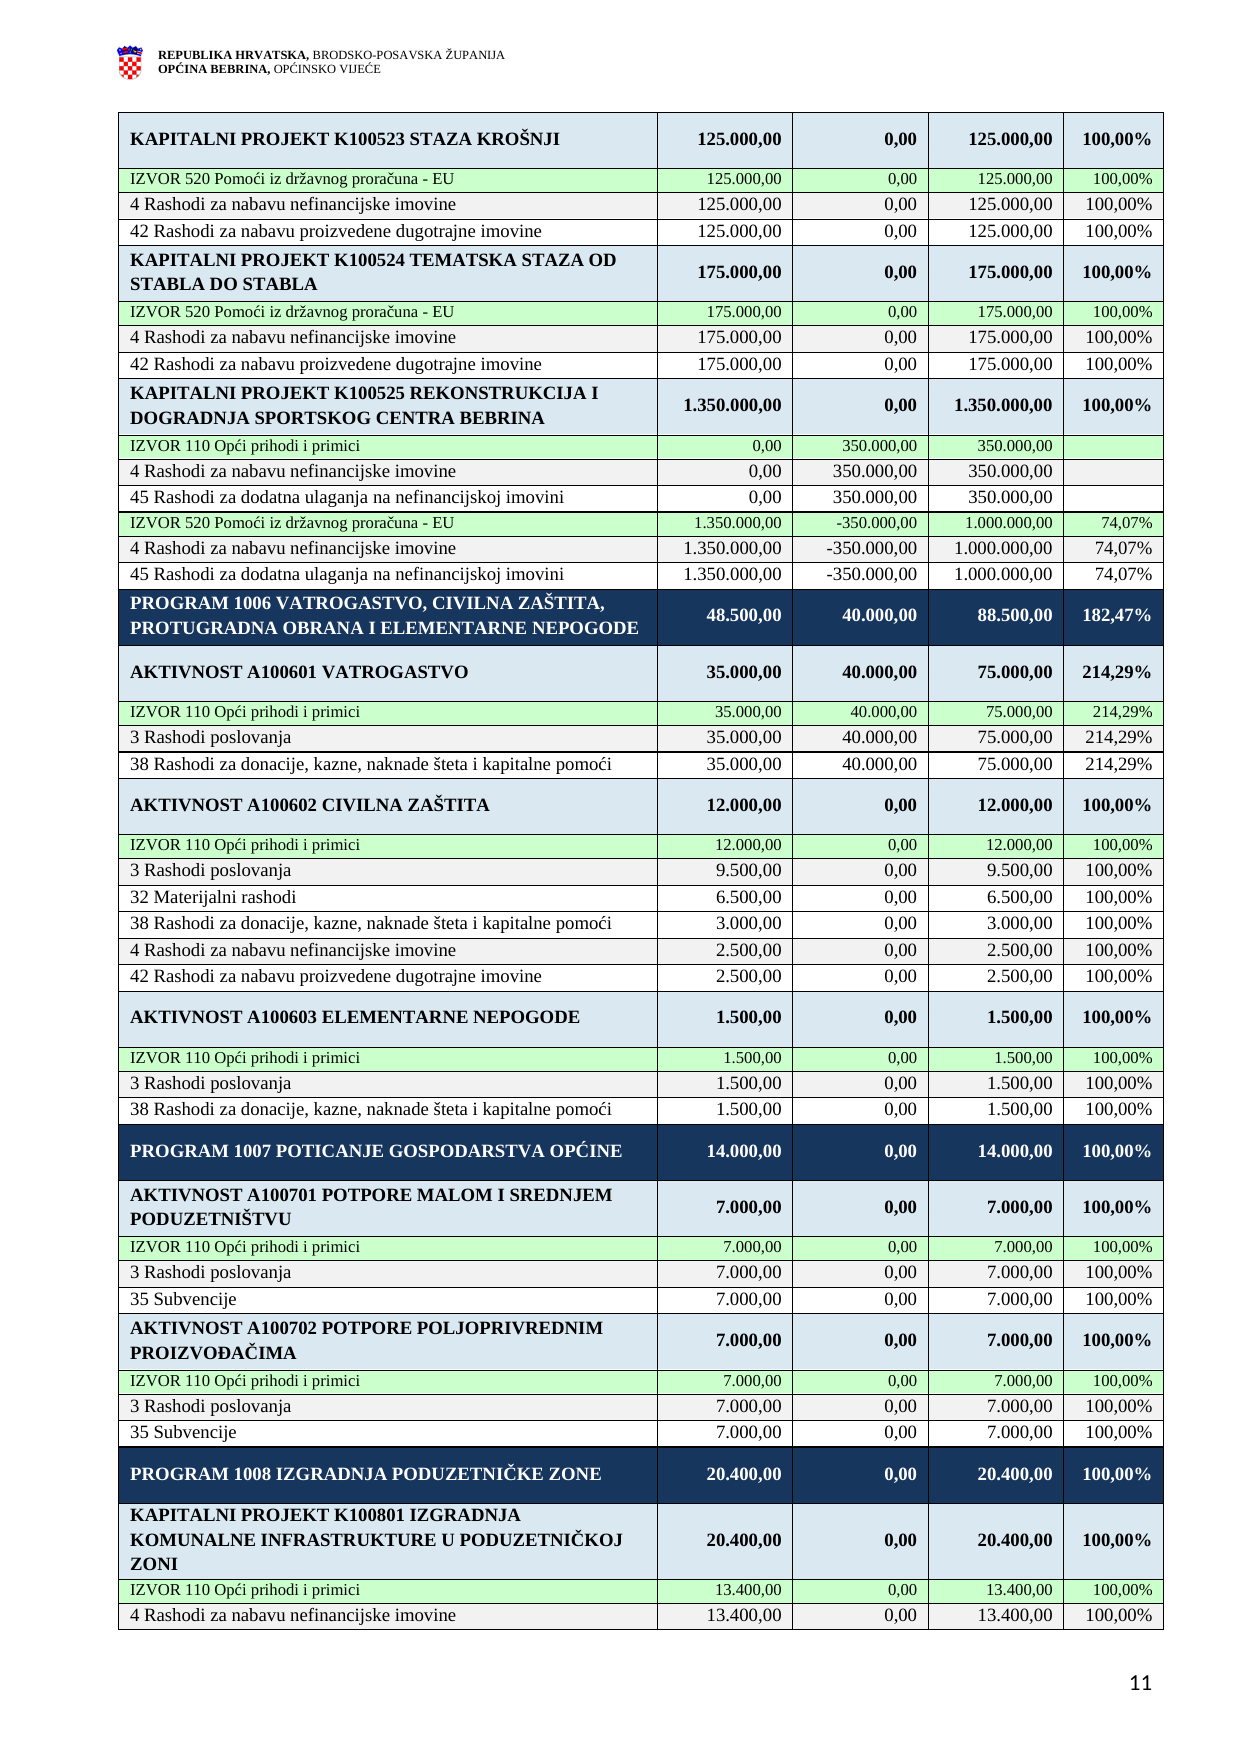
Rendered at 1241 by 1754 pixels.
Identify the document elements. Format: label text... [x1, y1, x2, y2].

table_cell KAPITALNI PROJEKT K100523 STAZA KROŠNJI [119, 113, 657, 168]
table_cell 12.000,00 [658, 835, 792, 858]
table_cell -350.000,00 [793, 537, 928, 562]
table_cell 12.000,00 [658, 779, 792, 834]
table_cell 38 Rashodi za donacije, kazne, naknade šteta i kapitalne pomoći [119, 753, 657, 778]
table_cell 42 Rashodi za nabavu proizvedene dugotrajne imovine [119, 220, 657, 245]
table_cell 0,00 [793, 1181, 928, 1236]
table_cell PROGRAM 1008 IZGRADNJA PODUZETNIČKE ZONE [119, 1448, 657, 1503]
table_cell AKTIVNOST A100601 VATROGASTVO [119, 646, 657, 701]
table_cell 74,07% [1064, 513, 1163, 536]
table_cell 0,00 [793, 1098, 928, 1124]
table_cell [1064, 486, 1163, 511]
table_cell 20.400,00 [658, 1448, 792, 1503]
table_cell 0,00 [658, 460, 792, 485]
table_cell 3 Rashodi poslovanja [119, 1072, 657, 1097]
table_cell 100,00% [1064, 835, 1163, 858]
table_cell 38 Rashodi za donacije, kazne, naknade šteta i kapitalne pomoći [119, 912, 657, 938]
table_cell 0,00 [793, 1604, 928, 1629]
table_cell 14.000,00 [658, 1125, 792, 1180]
table_cell 100,00% [1064, 859, 1163, 885]
table_cell 1.500,00 [658, 1098, 792, 1124]
table_cell 1.500,00 [658, 992, 792, 1047]
table_cell 100,00% [1064, 779, 1163, 834]
table_cell 350.000,00 [793, 486, 928, 511]
table_cell 100,00% [1064, 1288, 1163, 1313]
table_cell 1.500,00 [658, 1072, 792, 1097]
table_cell IZVOR 110 Opći prihodi i primici [119, 436, 657, 458]
table_cell 100,00% [1064, 939, 1163, 964]
table_cell 35 Subvencije [119, 1421, 657, 1446]
table_cell 48.500,00 [658, 590, 792, 645]
table_cell 100,00% [1064, 1448, 1163, 1503]
table_cell IZVOR 110 Opći prihodi i primici [119, 1371, 657, 1393]
table_cell 1.350.000,00 [658, 513, 792, 536]
table_cell 4 Rashodi za nabavu nefinancijske imovine [119, 460, 657, 485]
table_cell IZVOR 110 Opći prihodi i primici [119, 1580, 657, 1603]
table_cell 7.000,00 [658, 1371, 792, 1393]
table_cell 100,00% [1064, 113, 1163, 168]
table_cell 125.000,00 [929, 169, 1063, 192]
table_cell 7.000,00 [929, 1371, 1063, 1393]
table_cell 175.000,00 [658, 326, 792, 352]
table_cell 0,00 [793, 835, 928, 858]
table_cell IZVOR 110 Opći prihodi i primici [119, 1048, 657, 1071]
table_cell 100,00% [1064, 1580, 1163, 1603]
table_cell 100,00% [1064, 353, 1163, 378]
table_cell 125.000,00 [929, 113, 1063, 168]
table_cell 0,00 [793, 1237, 928, 1260]
table_cell 74,07% [1064, 537, 1163, 562]
table_cell 75.000,00 [929, 646, 1063, 701]
table_cell 100,00% [1064, 379, 1163, 434]
table_cell 100,00% [1064, 1125, 1163, 1180]
table_cell 7.000,00 [929, 1261, 1063, 1287]
table_cell 100,00% [1064, 886, 1163, 911]
table_cell 4 Rashodi za nabavu nefinancijske imovine [119, 537, 657, 562]
table_cell 35.000,00 [658, 646, 792, 701]
table_cell 2.500,00 [929, 939, 1063, 964]
table_cell 0,00 [793, 939, 928, 964]
table_cell 14.000,00 [929, 1125, 1063, 1180]
table_cell IZVOR 110 Opći prihodi i primici [119, 1237, 657, 1260]
table_cell 9.500,00 [929, 859, 1063, 885]
table_cell 100,00% [1064, 220, 1163, 245]
table_cell 7.000,00 [929, 1421, 1063, 1446]
table_cell 45 Rashodi za dodatna ulaganja na nefinancijskoj imovini [119, 486, 657, 511]
table_cell 7.000,00 [658, 1261, 792, 1287]
table_cell 7.000,00 [658, 1395, 792, 1420]
table_cell IZVOR 520 Pomoći iz državnog proračuna - EU [119, 513, 657, 536]
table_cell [119, 193, 657, 218]
table_cell 125.000,00 [658, 113, 792, 168]
table_cell 1.350.000,00 [658, 563, 792, 588]
table_cell 3 Rashodi poslovanja [119, 726, 657, 751]
table_cell 0,00 [793, 220, 928, 245]
table_cell 4 Rashodi za nabavu nefinancijske imovine [119, 326, 657, 352]
table_cell KAPITALNI PROJEKT K100525 REKONSTRUKCIJA I DOGRADNJA SPORTSKOG CENTRA BEBRINA [119, 379, 657, 434]
table_cell 175.000,00 [658, 246, 792, 301]
table_cell 0,00 [793, 859, 928, 885]
table_cell -350.000,00 [793, 513, 928, 536]
table_cell 40.000,00 [793, 646, 928, 701]
table_cell 0,00 [793, 1072, 928, 1097]
table_cell 0,00 [793, 246, 928, 301]
table_cell 125.000,00 [658, 193, 792, 218]
table_cell 40.000,00 [793, 726, 928, 751]
table_cell 100,00% [1064, 992, 1163, 1047]
table_cell 2.500,00 [929, 965, 1063, 991]
table_cell IZVOR 520 Pomoći iz državnog proračuna - EU [119, 302, 657, 325]
table_cell 7.000,00 [929, 1237, 1063, 1260]
table_cell 6.500,00 [658, 886, 792, 911]
table_cell [1064, 460, 1163, 485]
table_cell 42 Rashodi za nabavu proizvedene dugotrajne imovine [119, 965, 657, 991]
table_cell 350.000,00 [793, 460, 928, 485]
table_cell 100,00% [1064, 326, 1163, 352]
table_cell 40.000,00 [793, 753, 928, 778]
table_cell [119, 1604, 657, 1629]
table_cell 3.000,00 [658, 912, 792, 938]
table_cell 9.500,00 [658, 859, 792, 885]
table_cell 175.000,00 [929, 302, 1063, 325]
table_cell 1.500,00 [929, 1048, 1063, 1071]
table_cell 0,00 [658, 436, 792, 458]
table_cell 75.000,00 [929, 726, 1063, 751]
table_cell 100,00% [1064, 1371, 1163, 1393]
table_cell 1.000.000,00 [929, 563, 1063, 588]
table_cell 350.000,00 [793, 436, 928, 458]
table_cell 1.500,00 [929, 1072, 1063, 1097]
table_cell 7.000,00 [929, 1181, 1063, 1236]
table_cell 100,00% [1064, 302, 1163, 325]
table_cell 0,00 [793, 1580, 928, 1603]
table_cell 7.000,00 [929, 1395, 1063, 1420]
table_cell 0,00 [793, 1448, 928, 1503]
table_cell 7.000,00 [929, 1288, 1063, 1313]
table_cell 13.400,00 [929, 1604, 1063, 1629]
table_cell 7.000,00 [658, 1314, 792, 1369]
table_cell 100,00% [1064, 1072, 1163, 1097]
table_cell 175.000,00 [658, 353, 792, 378]
table_cell AKTIVNOST A100701 POTPORE MALOM I SREDNJEM PODUZETNIŠTVU [119, 1181, 657, 1236]
table_cell 38 Rashodi za donacije, kazne, naknade šteta i kapitalne pomoći [119, 1098, 657, 1124]
table_cell 45 Rashodi za dodatna ulaganja na nefinancijskoj imovini [119, 563, 657, 588]
table_cell 0,00 [793, 169, 928, 192]
table_cell 0,00 [658, 486, 792, 511]
table_cell 75.000,00 [929, 753, 1063, 778]
table_cell 100,00% [1064, 965, 1163, 991]
table_cell 100,00% [1064, 1504, 1163, 1579]
table_cell 2.500,00 [658, 965, 792, 991]
table_cell 100,00% [1064, 1604, 1163, 1629]
table_cell 100,00% [1064, 1098, 1163, 1124]
table_cell 0,00 [793, 992, 928, 1047]
table_cell 175.000,00 [658, 302, 792, 325]
table_cell 2.500,00 [658, 939, 792, 964]
table_cell 3.000,00 [929, 912, 1063, 938]
table_cell 0,00 [793, 1125, 928, 1180]
table_cell 20.400,00 [929, 1448, 1063, 1503]
table_cell 100,00% [1064, 1048, 1163, 1071]
table_cell AKTIVNOST A100702 POTPORE POLJOPRIVREDNIM PROIZVOĐAČIMA [119, 1314, 657, 1369]
table_cell 350.000,00 [929, 486, 1063, 511]
table_cell 1.000.000,00 [929, 513, 1063, 536]
table_cell 13.400,00 [658, 1580, 792, 1603]
table_cell 214,29% [1064, 702, 1163, 725]
table_cell 100,00% [1064, 246, 1163, 301]
table_cell 0,00 [793, 326, 928, 352]
table_cell 0,00 [793, 1314, 928, 1369]
table_cell 0,00 [793, 1261, 928, 1287]
table_cell 3 Rashodi poslovanja [119, 1261, 657, 1287]
table_cell IZVOR 110 Opći prihodi i primici [119, 835, 657, 858]
table_cell 4 Rashodi za nabavu nefinancijske imovine [119, 939, 657, 964]
picture [116, 44, 142, 80]
table_cell 100,00% [1064, 1261, 1163, 1287]
table_cell 125.000,00 [658, 220, 792, 245]
table_cell 214,29% [1064, 646, 1163, 701]
table_cell 100,00% [1064, 169, 1163, 192]
table_cell 100,00% [1064, 1395, 1163, 1420]
table_cell 1.350.000,00 [658, 379, 792, 434]
table_cell 0,00 [793, 912, 928, 938]
table_cell 74,07% [1064, 563, 1163, 588]
table_cell IZVOR 110 Opći prihodi i primici [119, 702, 657, 725]
table_cell 1.500,00 [658, 1048, 792, 1071]
table_cell 0,00 [793, 193, 928, 218]
table_cell AKTIVNOST A100602 CIVILNA ZAŠTITA [119, 779, 657, 834]
table_cell 0,00 [793, 113, 928, 168]
table_cell AKTIVNOST A100603 ELEMENTARNE NEPOGODE [119, 992, 657, 1047]
table_cell 100,00% [1064, 1237, 1163, 1260]
table_cell 1.350.000,00 [929, 379, 1063, 434]
table_cell 1.350.000,00 [658, 537, 792, 562]
table_cell 13.400,00 [929, 1580, 1063, 1603]
table_cell 0,00 [793, 379, 928, 434]
table_cell 0,00 [793, 1288, 928, 1313]
table_cell KAPITALNI PROJEKT K100801 IZGRADNJA KOMUNALNE INFRASTRUKTURE U PODUZETNIČKOJ ZONI [119, 1504, 657, 1579]
table_cell 100,00% [1064, 1314, 1163, 1369]
table_cell 13.400,00 [658, 1604, 792, 1629]
table_cell 3 Rashodi poslovanja [119, 1395, 657, 1420]
table_cell 32 Materijalni rashodi [119, 886, 657, 911]
table_cell PROGRAM 1007 POTICANJE GOSPODARSTVA OPĆINE [119, 1125, 657, 1180]
table_cell 125.000,00 [929, 220, 1063, 245]
table_cell 12.000,00 [929, 835, 1063, 858]
table_cell 0,00 [793, 965, 928, 991]
table_cell 182,47% [1064, 590, 1163, 645]
table_cell 0,00 [793, 1048, 928, 1071]
table_cell KAPITALNI PROJEKT K100524 TEMATSKA STAZA OD STABLA DO STABLA [119, 246, 657, 301]
table_cell 100,00% [1064, 1181, 1163, 1236]
table_cell 125.000,00 [658, 169, 792, 192]
table_cell 35 Subvencije [119, 1288, 657, 1313]
table_cell 175.000,00 [929, 246, 1063, 301]
table_cell 0,00 [793, 302, 928, 325]
table_cell 0,00 [793, 1371, 928, 1393]
table_cell 7.000,00 [658, 1237, 792, 1260]
table_cell 175.000,00 [929, 353, 1063, 378]
table_cell [1064, 436, 1163, 458]
table_cell 0,00 [793, 1504, 928, 1579]
table_cell 42 Rashodi za nabavu proizvedene dugotrajne imovine [119, 353, 657, 378]
table_cell 1.500,00 [929, 992, 1063, 1047]
table_cell 88.500,00 [929, 590, 1063, 645]
table_cell 0,00 [793, 886, 928, 911]
table_cell 12.000,00 [929, 779, 1063, 834]
table_cell 100,00% [1064, 193, 1163, 218]
table_cell 125.000,00 [929, 193, 1063, 218]
table_cell 35.000,00 [658, 702, 792, 725]
table_cell IZVOR 520 Pomoći iz državnog proračuna - EU [119, 169, 657, 192]
table_cell PROGRAM 1006 VATROGASTVO, CIVILNA ZAŠTITA, PROTUGRADNA OBRANA I ELEMENTARNE NEPOGODE [119, 590, 657, 645]
table_cell 75.000,00 [929, 702, 1063, 725]
table_cell -350.000,00 [793, 563, 928, 588]
table_cell 35.000,00 [658, 753, 792, 778]
table_cell 40.000,00 [793, 702, 928, 725]
table_cell 350.000,00 [929, 436, 1063, 458]
table_cell 350.000,00 [929, 460, 1063, 485]
table_cell 20.400,00 [658, 1504, 792, 1579]
table_cell 20.400,00 [929, 1504, 1063, 1579]
table_cell 3 Rashodi poslovanja [119, 859, 657, 885]
table_cell 7.000,00 [658, 1288, 792, 1313]
table_cell 40.000,00 [793, 590, 928, 645]
table_cell 0,00 [793, 1395, 928, 1420]
table_cell 0,00 [793, 779, 928, 834]
table_cell 1.000.000,00 [929, 537, 1063, 562]
table_cell 7.000,00 [658, 1421, 792, 1446]
table_cell 100,00% [1064, 912, 1163, 938]
table_cell 1.500,00 [929, 1098, 1063, 1124]
table_cell 6.500,00 [929, 886, 1063, 911]
table_cell 100,00% [1064, 1421, 1163, 1446]
table_cell 35.000,00 [658, 726, 792, 751]
table_cell 7.000,00 [658, 1181, 792, 1236]
table_cell 7.000,00 [929, 1314, 1063, 1369]
table_cell 0,00 [793, 353, 928, 378]
table_cell 175.000,00 [929, 326, 1063, 352]
table_cell 214,29% [1064, 753, 1163, 778]
table_cell 0,00 [793, 1421, 928, 1446]
table_cell 214,29% [1064, 726, 1163, 751]
